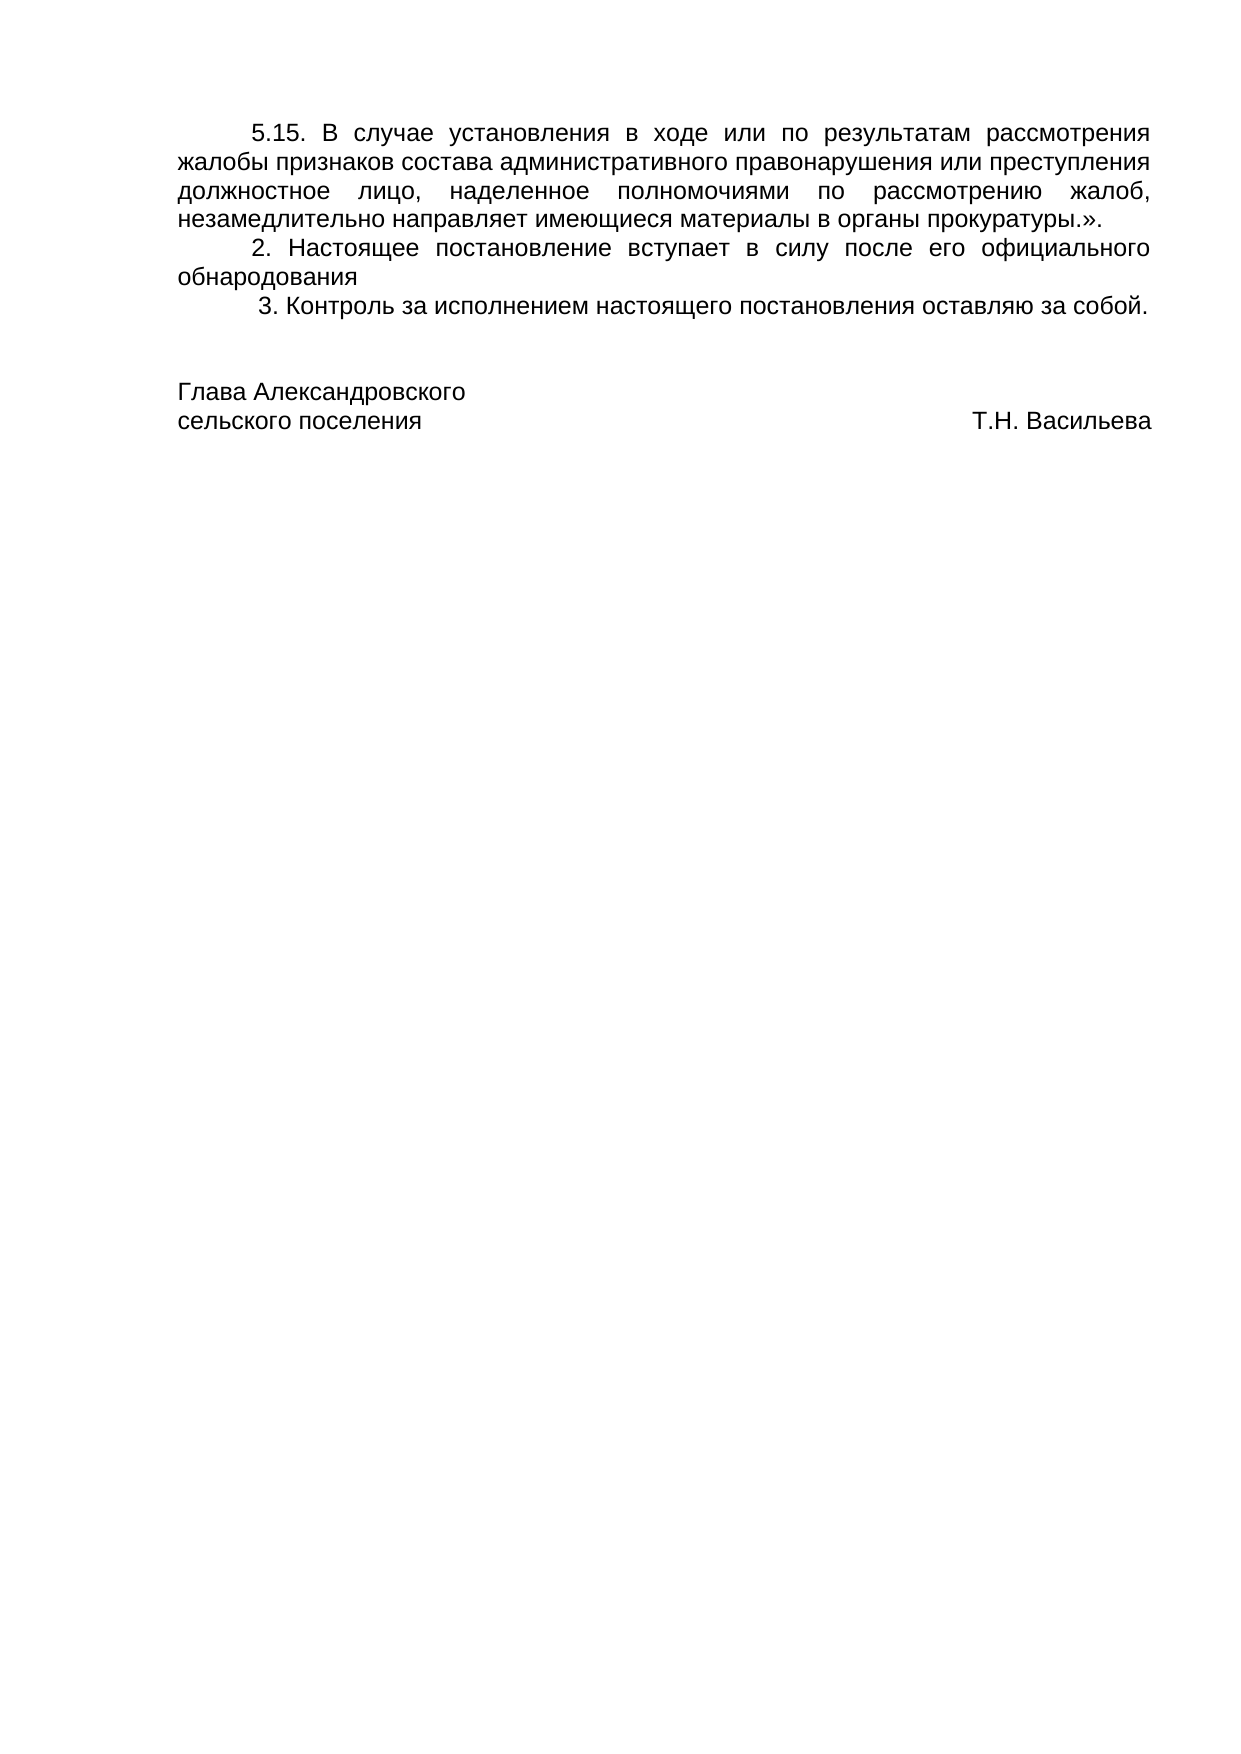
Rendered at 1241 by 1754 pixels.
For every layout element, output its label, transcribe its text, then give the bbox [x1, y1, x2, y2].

table_header Глава Александровского сельского поселения [166, 377, 664, 434]
text 2. Настоящее постановление вступает в силу после его официального обнародования [177, 233, 1152, 291]
text 5.15. В случае установления в ходе или по результатам рассмотрения жалобы признаков состава административного правонарушения или преступления должностное лицо, наделенное полномочиями по рассмотрению жалоб, незамедлительно направляет имеющиеся материалы в органы прокуратуры.». [177, 118, 1152, 233]
text 3. Контроль за исполнением настоящего постановления оставляю за собой. [177, 291, 1152, 319]
table_header Т.Н. Васильева [664, 377, 1163, 434]
